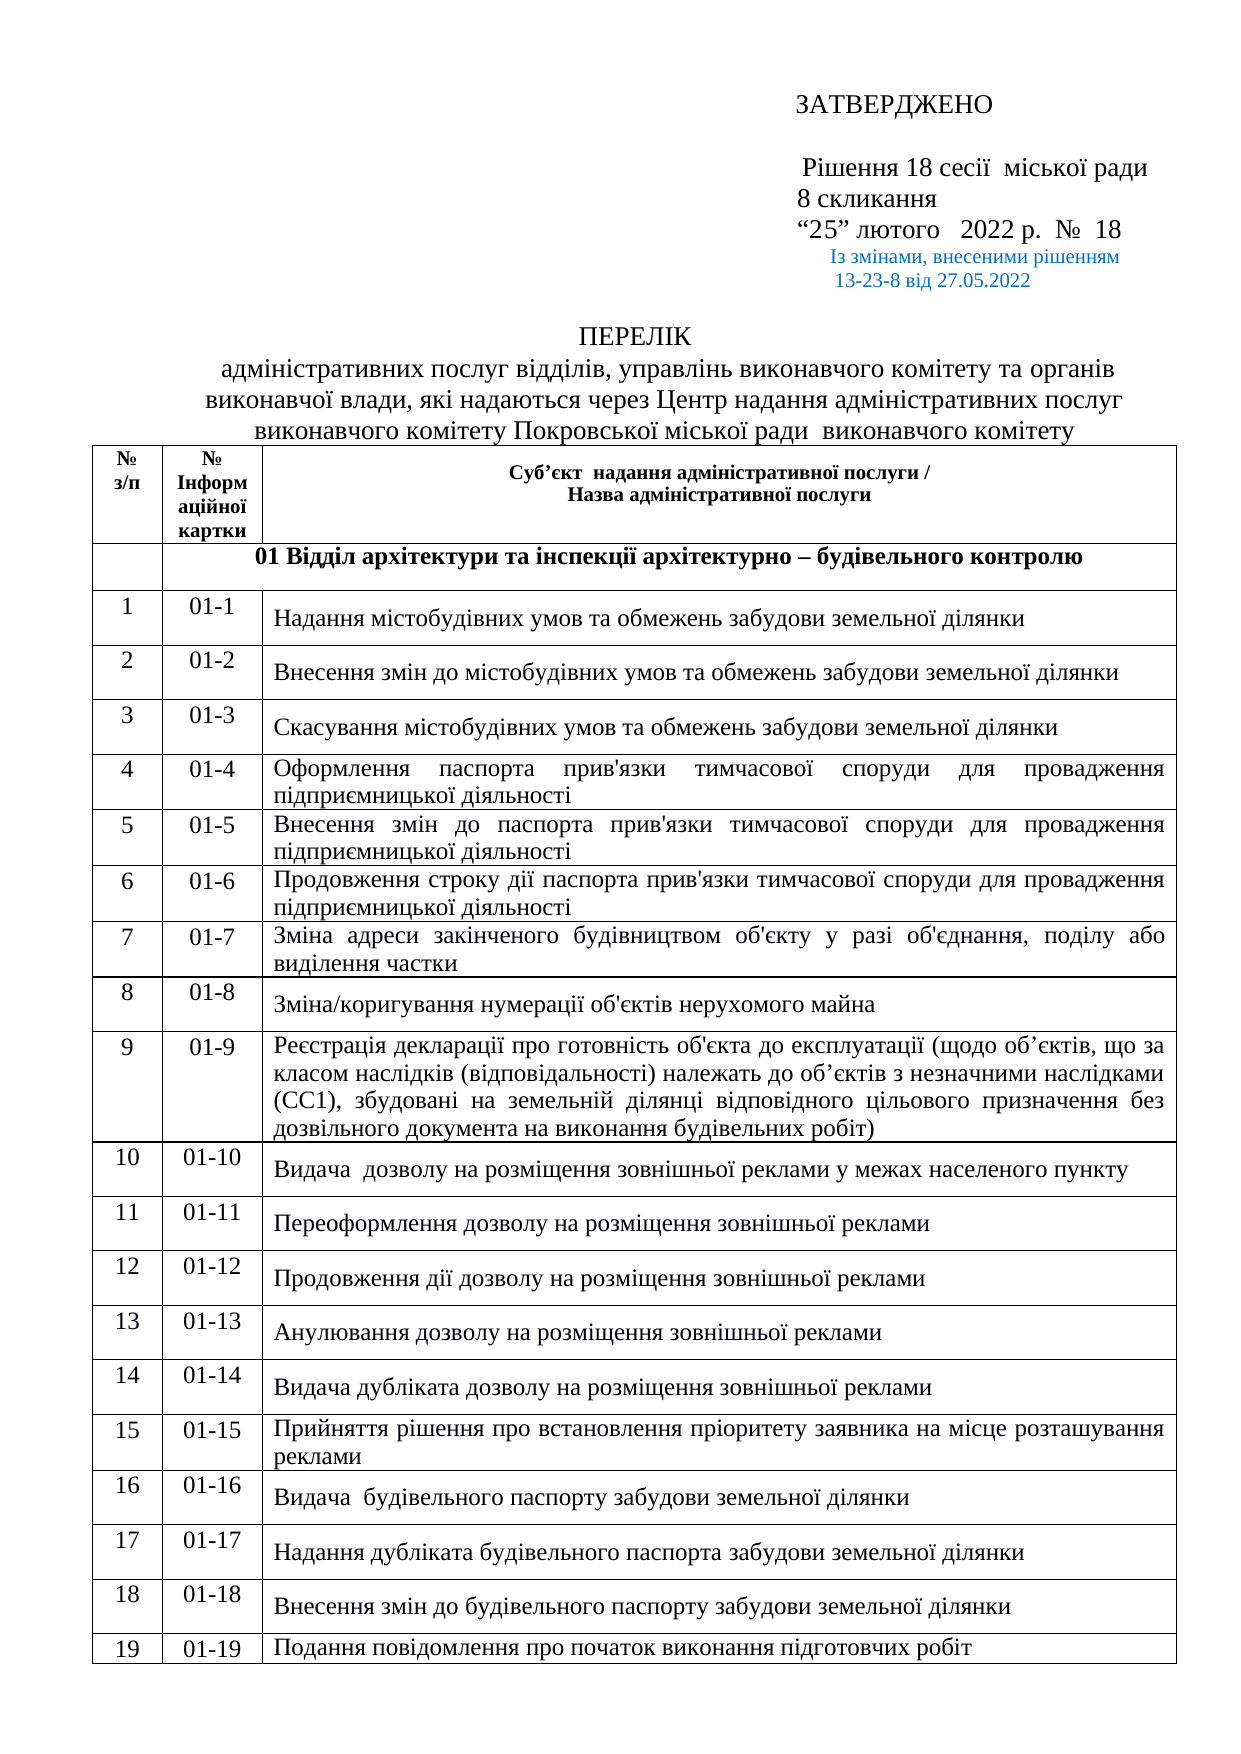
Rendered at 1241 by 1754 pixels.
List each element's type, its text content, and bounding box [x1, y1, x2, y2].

table_cell 01-2 [163, 646, 262, 699]
table_cell 01-12 [163, 1251, 262, 1305]
table_cell Анулювання дозволу на розміщення зовнішньої реклами [263, 1306, 1176, 1359]
text 13-23-8 від 27.05.2022 [118, 268, 1152, 292]
table_header № Інформаційної картки [163, 446, 262, 542]
table_cell Видача дубліката дозволу на розміщення зовнішньої реклами [263, 1360, 1176, 1414]
table_cell 01-6 [163, 866, 262, 921]
table_cell 01-10 [163, 1143, 262, 1196]
table_cell Зміна/коригування нумерації об'єктів нерухомого майна [263, 978, 1176, 1031]
table_cell 01-17 [163, 1525, 262, 1578]
text Рішення 18 сесії міської ради [118, 151, 1152, 182]
table_cell 18 [93, 1580, 162, 1633]
table_cell 14 [93, 1360, 162, 1414]
table_cell 01-9 [163, 1032, 262, 1141]
table_cell 6 [93, 866, 162, 921]
table_cell 01-11 [163, 1197, 262, 1250]
table_cell Переоформлення дозволу на розміщення зовнішньої реклами [263, 1197, 1176, 1250]
table_cell 01-8 [163, 978, 262, 1031]
table_cell 2 [93, 646, 162, 699]
table_cell 16 [93, 1471, 162, 1524]
table_cell 1 [93, 591, 162, 644]
table_cell Прийняття рішення про встановлення пріоритету заявника на місце розташування реклами [263, 1415, 1176, 1469]
table_cell 01-19 [163, 1634, 262, 1663]
text Із змінами, внесеними рішенням [118, 244, 1152, 268]
table_cell 01 Відділ архітектури та інспекції архітектурно – будівельного контролю [163, 544, 1176, 590]
table_cell 5 [93, 810, 162, 865]
text адміністративних послуг відділів, управлінь виконавчого комітету та органів виконавчої влади, які надаються через Центр надання адміністративних послуг виконавчого комітету Покровської міської ради виконавчого комітету [177, 352, 1152, 445]
table_cell 10 [93, 1143, 162, 1196]
table_cell [93, 544, 162, 590]
table_cell 01-18 [163, 1580, 262, 1633]
table_cell 01-5 [163, 810, 262, 865]
table_cell Надання дубліката будівельного паспорта забудови земельної ділянки [263, 1525, 1176, 1578]
table_header Суб’єкт надання адміністративної послуги / Назва адміністративної послуги [263, 446, 1176, 542]
table_cell 4 [93, 755, 162, 809]
table_cell Зміна адреси закінченого будівництвом об'єкту у разі об'єднання, поділу або виділення частки [263, 922, 1176, 976]
table_cell Оформлення паспорта прив'язки тимчасової споруди для провадження підприємницької діяльності [263, 755, 1176, 809]
table_cell 01-13 [163, 1306, 262, 1359]
text ПЕРЕЛІК [118, 321, 1152, 352]
table_cell 01-7 [163, 922, 262, 976]
table_cell 01-15 [163, 1415, 262, 1469]
table_cell 01-4 [163, 755, 262, 809]
table_cell 01-16 [163, 1471, 262, 1524]
table_cell 13 [93, 1306, 162, 1359]
table_cell 7 [93, 922, 162, 976]
table_cell Продовження строку дії паспорта прив'язки тимчасової споруди для провадження підприємницької діяльності [263, 866, 1176, 921]
table_cell 15 [93, 1415, 162, 1469]
table_cell 9 [93, 1032, 162, 1141]
table_cell Видача будівельного паспорту забудови земельної ділянки [263, 1471, 1176, 1524]
text ЗАТВЕРДЖЕНО [118, 89, 1152, 120]
text 8 скликання [118, 182, 1152, 213]
table_cell 8 [93, 978, 162, 1031]
table_cell 17 [93, 1525, 162, 1578]
table_cell 11 [93, 1197, 162, 1250]
table_cell Продовження дії дозволу на розміщення зовнішньої реклами [263, 1251, 1176, 1305]
table_cell Надання містобудівних умов та обмежень забудови земельної ділянки [263, 591, 1176, 644]
table_cell Скасування містобудівних умов та обмежень забудови земельної ділянки [263, 700, 1176, 753]
table_cell Внесення змін до паспорта прив'язки тимчасової споруди для провадження підприємницької діяльності [263, 810, 1176, 865]
table_cell 01-1 [163, 591, 262, 644]
table_cell Реєстрація декларації про готовність об'єкта до експлуатації (щодо об’єктів, що за класом наслідків (відповідальності) належать до об’єктів з незначними наслідками (СС1), збудовані на земельній ділянці відповідного цільового призначення без дозвільного документа на виконання будівельних робіт) [263, 1032, 1176, 1141]
table_cell Внесення змін до містобудівних умов та обмежень забудови земельної ділянки [263, 646, 1176, 699]
table_cell 12 [93, 1251, 162, 1305]
table_cell 01-14 [163, 1360, 262, 1414]
table_cell 19 [93, 1634, 162, 1663]
table_header № з/п [93, 446, 162, 542]
table_cell 3 [93, 700, 162, 753]
table_cell 01-3 [163, 700, 262, 753]
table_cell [263, 1634, 1176, 1663]
text “25” лютого 2022 р. № 18 [118, 213, 1152, 244]
table_cell Внесення змін до будівельного паспорту забудови земельної ділянки [263, 1580, 1176, 1633]
table_cell Видача дозволу на розміщення зовнішньої реклами у межах населеного пункту [263, 1143, 1176, 1196]
